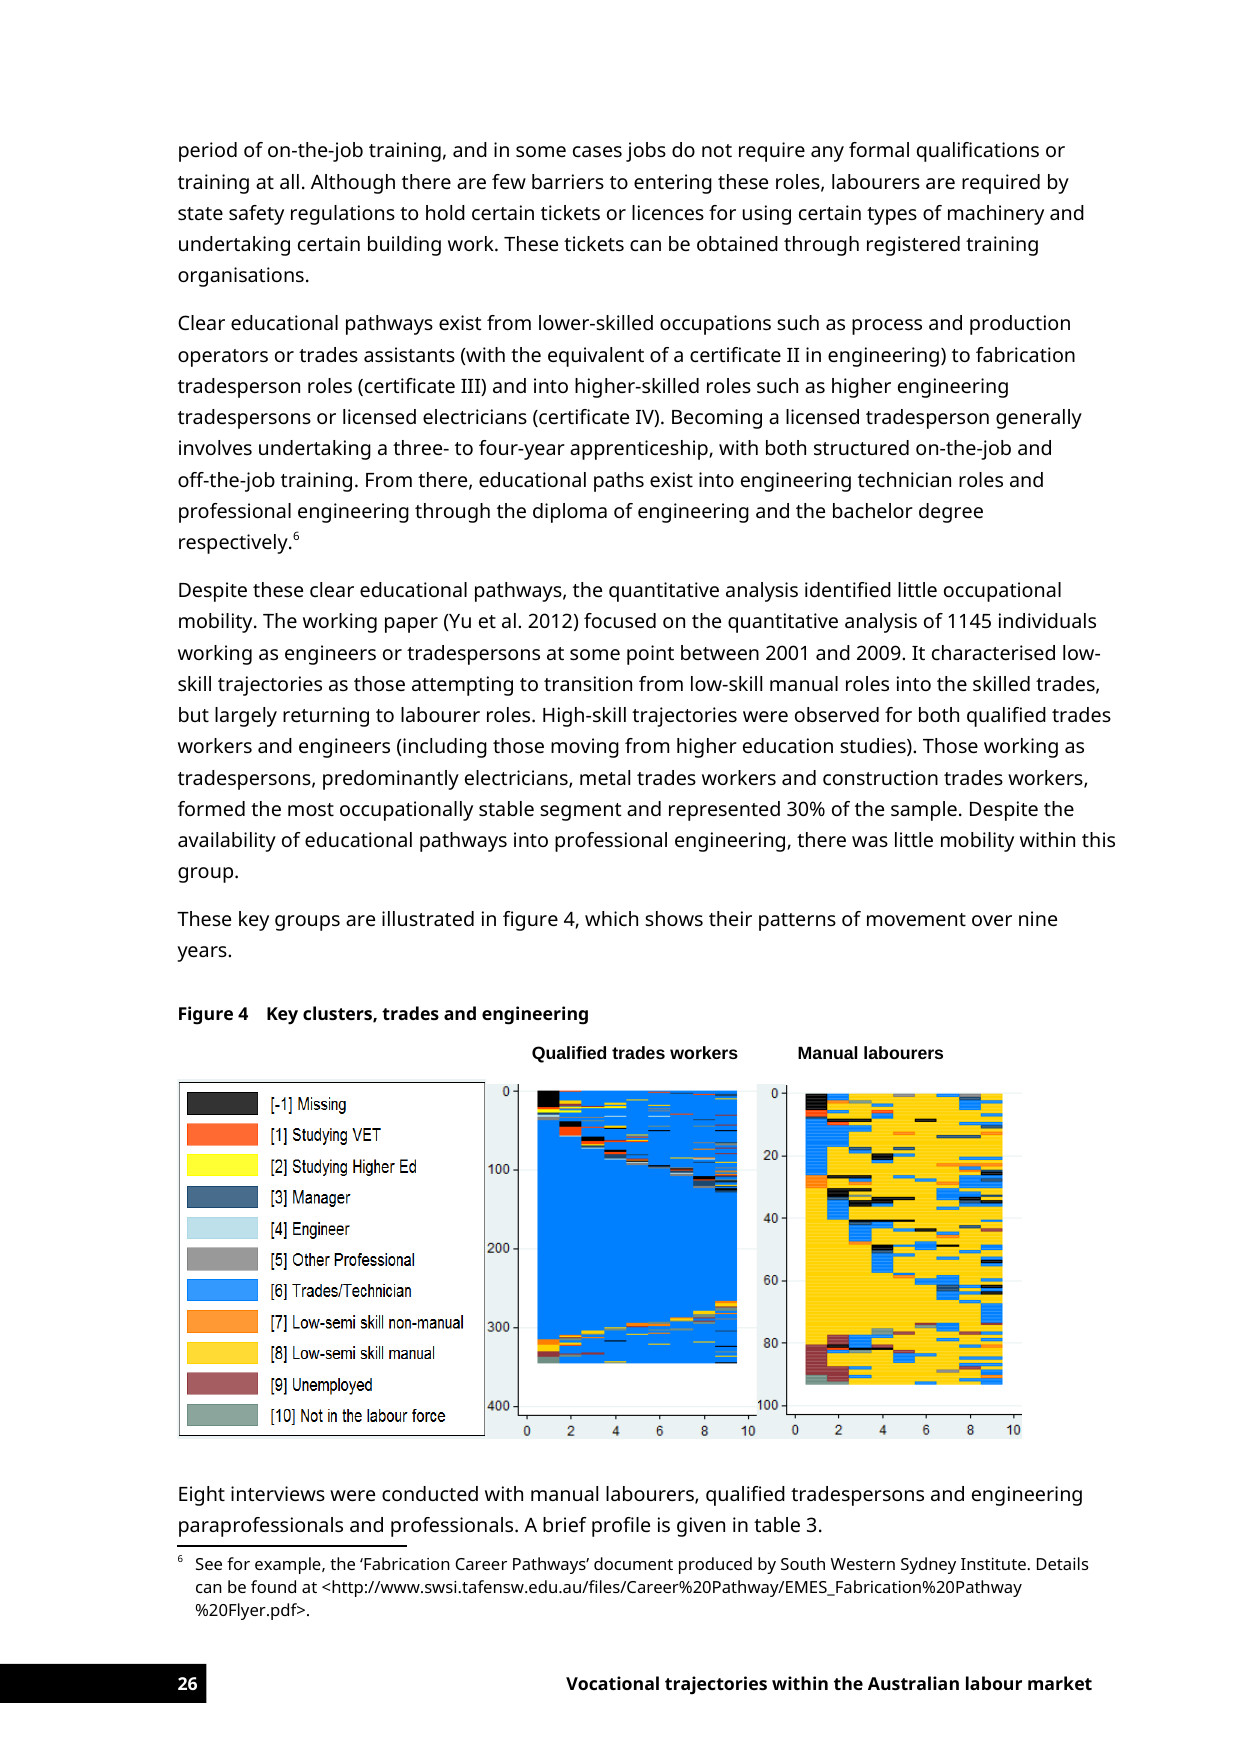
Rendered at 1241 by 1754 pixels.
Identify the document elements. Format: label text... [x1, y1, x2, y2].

text Clear educational pathways exist from lower-skilled occupations such as process and production operators or trades assistants (with the equivalent of a certificate II in engineering) to fabrication tradesperson roles (certificate III) and into higher-skilled roles such as higher engineering tradespersons or licensed electricians (certificate IV). Becoming a licensed tradesperson generally involves undertaking a three- to four-year apprenticeship, with both structured on-the-job and off-the-job training. From there, educational paths exist into engineering technician roles and professional engineering through the diploma of engineering and the bachelor degree respectively. [177, 306, 1093, 556]
text Qualified trades workers Manual labourers [177, 1042, 1092, 1063]
text Despite these clear educational pathways, the quantitative analysis identified little occupational mobility. The working paper (Yu et al. 2012) focused on the quantitative analysis of 1145 individuals working as engineers or tradespersons at some point between 2001 and 2009. It characterised low-skill trajectories as those attempting to transition from low-skill manual roles into the skilled trades, but largely returning to labourer roles. High-skill trajectories were observed for both qualified trades workers and engineers (including those moving from higher education studies). Those working as tradespersons, predominantly electricians, metal trades workers and construction trades workers, formed the most occupationally stable segment and represented 30% of the sample. Despite the availability of educational pathways into professional engineering, there was little mobility within this group. [177, 572, 1122, 885]
picture [177, 1079, 1022, 1439]
text Eight interviews were conducted with manual labourers, qualified tradespersons and engineering paraprofessionals and professionals. A brief profile is given in table 3. [177, 1476, 1092, 1539]
text These key groups are illustrated in figure 4, which shows their patterns of movement over nine years. [177, 902, 1093, 964]
title Figure 4 Key clusters, trades and engineering [177, 1002, 1092, 1026]
